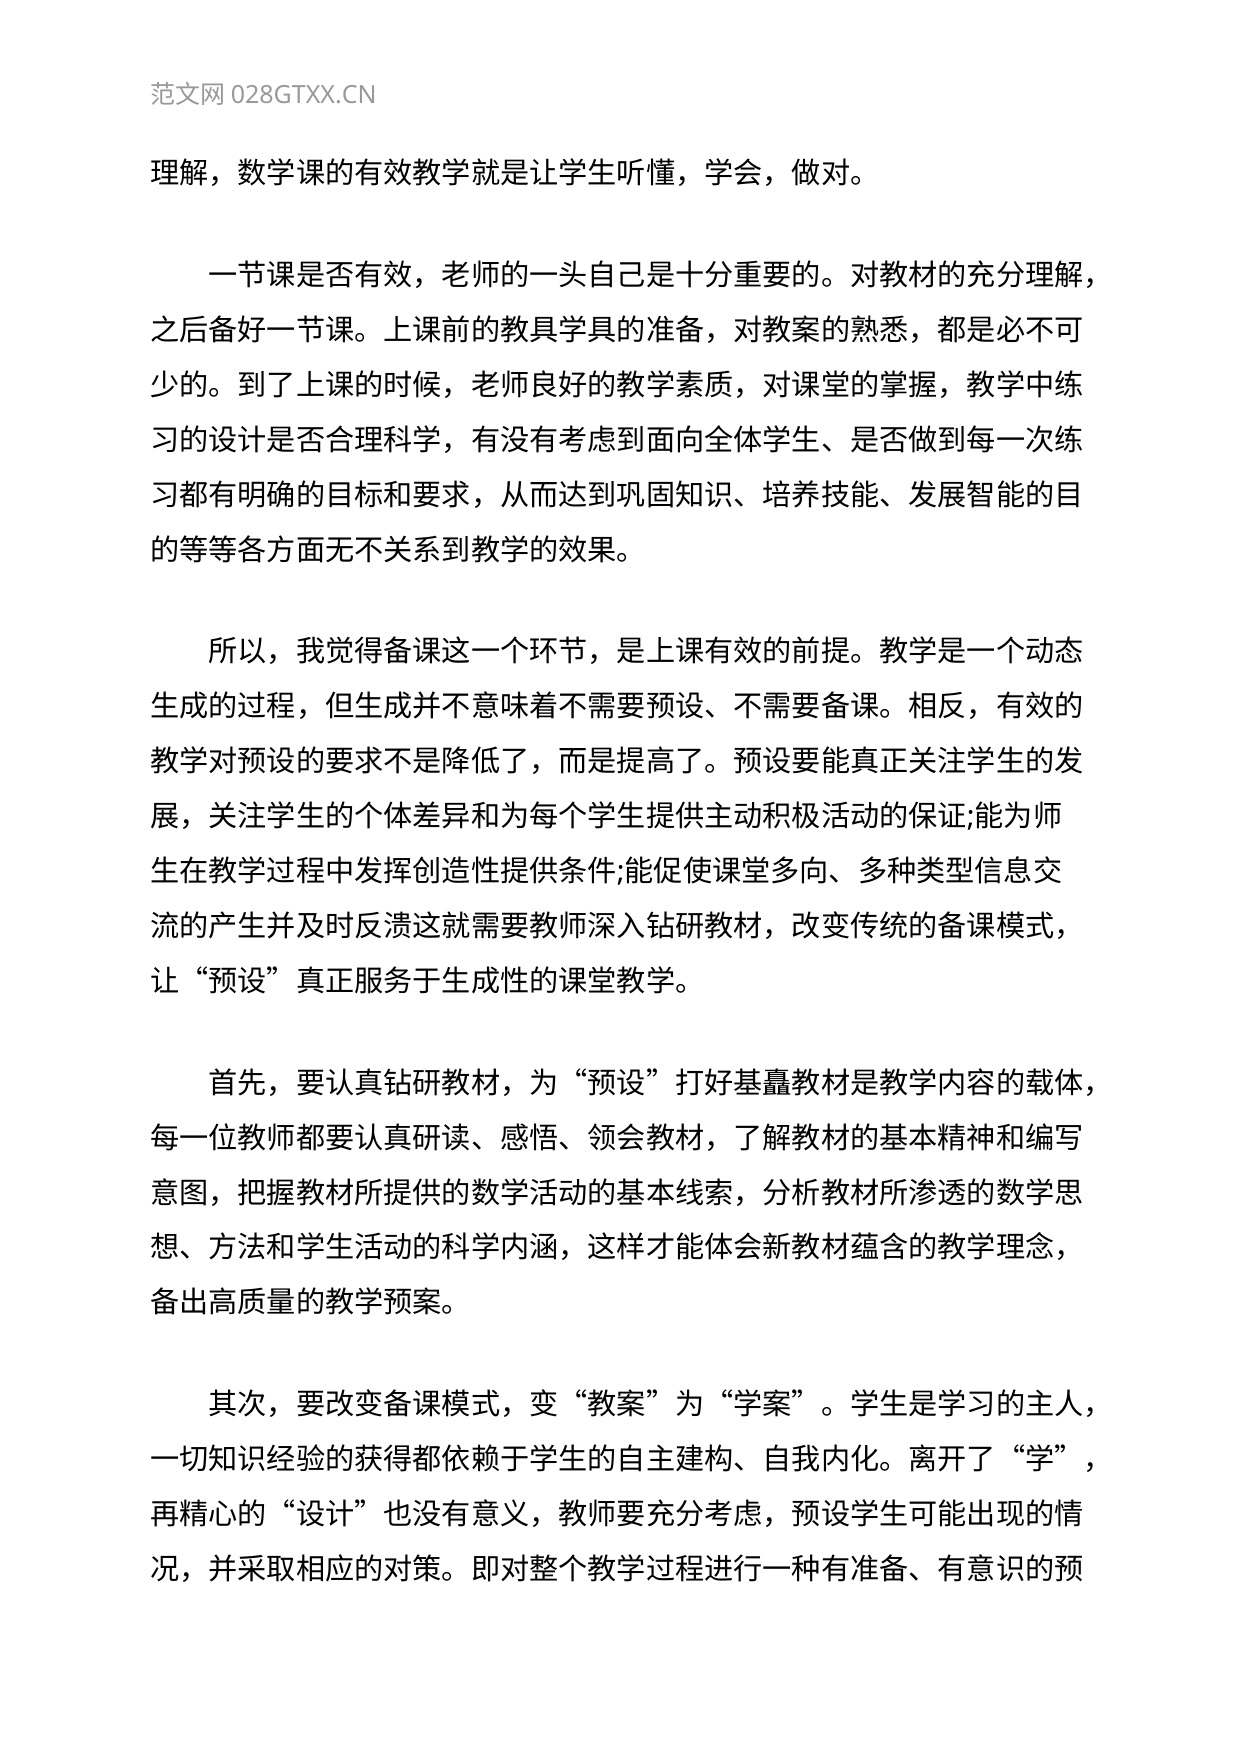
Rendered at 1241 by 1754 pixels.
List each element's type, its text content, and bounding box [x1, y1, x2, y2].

text 所以，我觉得备课这一个环节，是上课有效的前提。教学是一个动态生成的过程，但生成并不意味着不需要预设、不需要备课。相反，有效的教学对预设的要求不是降低了，而是提高了。预设要能真正关注学生的发展，关注学生的个体差异和为每个学生提供主动积极活动的保证;能为师生在教学过程中发挥创造性提供条件;能促使课堂多向、多种类型信息交流的产生并及时反溃这就需要教师深入钻研教材，改变传统的备课模式，让“预设”真正服务于生成性的课堂教学。 [150, 628, 1090, 1000]
text 一节课是否有效，老师的一头自己是十分重要的。对教材的充分理解，之后备好一节课。上课前的教具学具的准备，对教案的熟悉，都是必不可少的。到了上课的时候，老师良好的教学素质，对课堂的掌握，教学中练习的设计是否合理科学，有没有考虑到面向全体学生、是否做到每一次练习都有明确的目标和要求，从而达到巩固知识、培养技能、发展智能的目的等等各方面无不关系到教学的效果。 [150, 252, 1090, 568]
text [150, 1381, 1090, 1588]
text 首先，要认真钻研教材，为“预设”打好基矗教材是教学内容的载体，每一位教师都要认真研读、感悟、领会教材，了解教材的基本精神和编写意图，把握教材所提供的数学活动的基本线索，分析教材所渗透的数学思想、方法和学生活动的科学内涵，这样才能体会新教材蕴含的教学理念，备出高质量的教学预案。 [150, 1059, 1090, 1321]
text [150, 150, 1090, 192]
